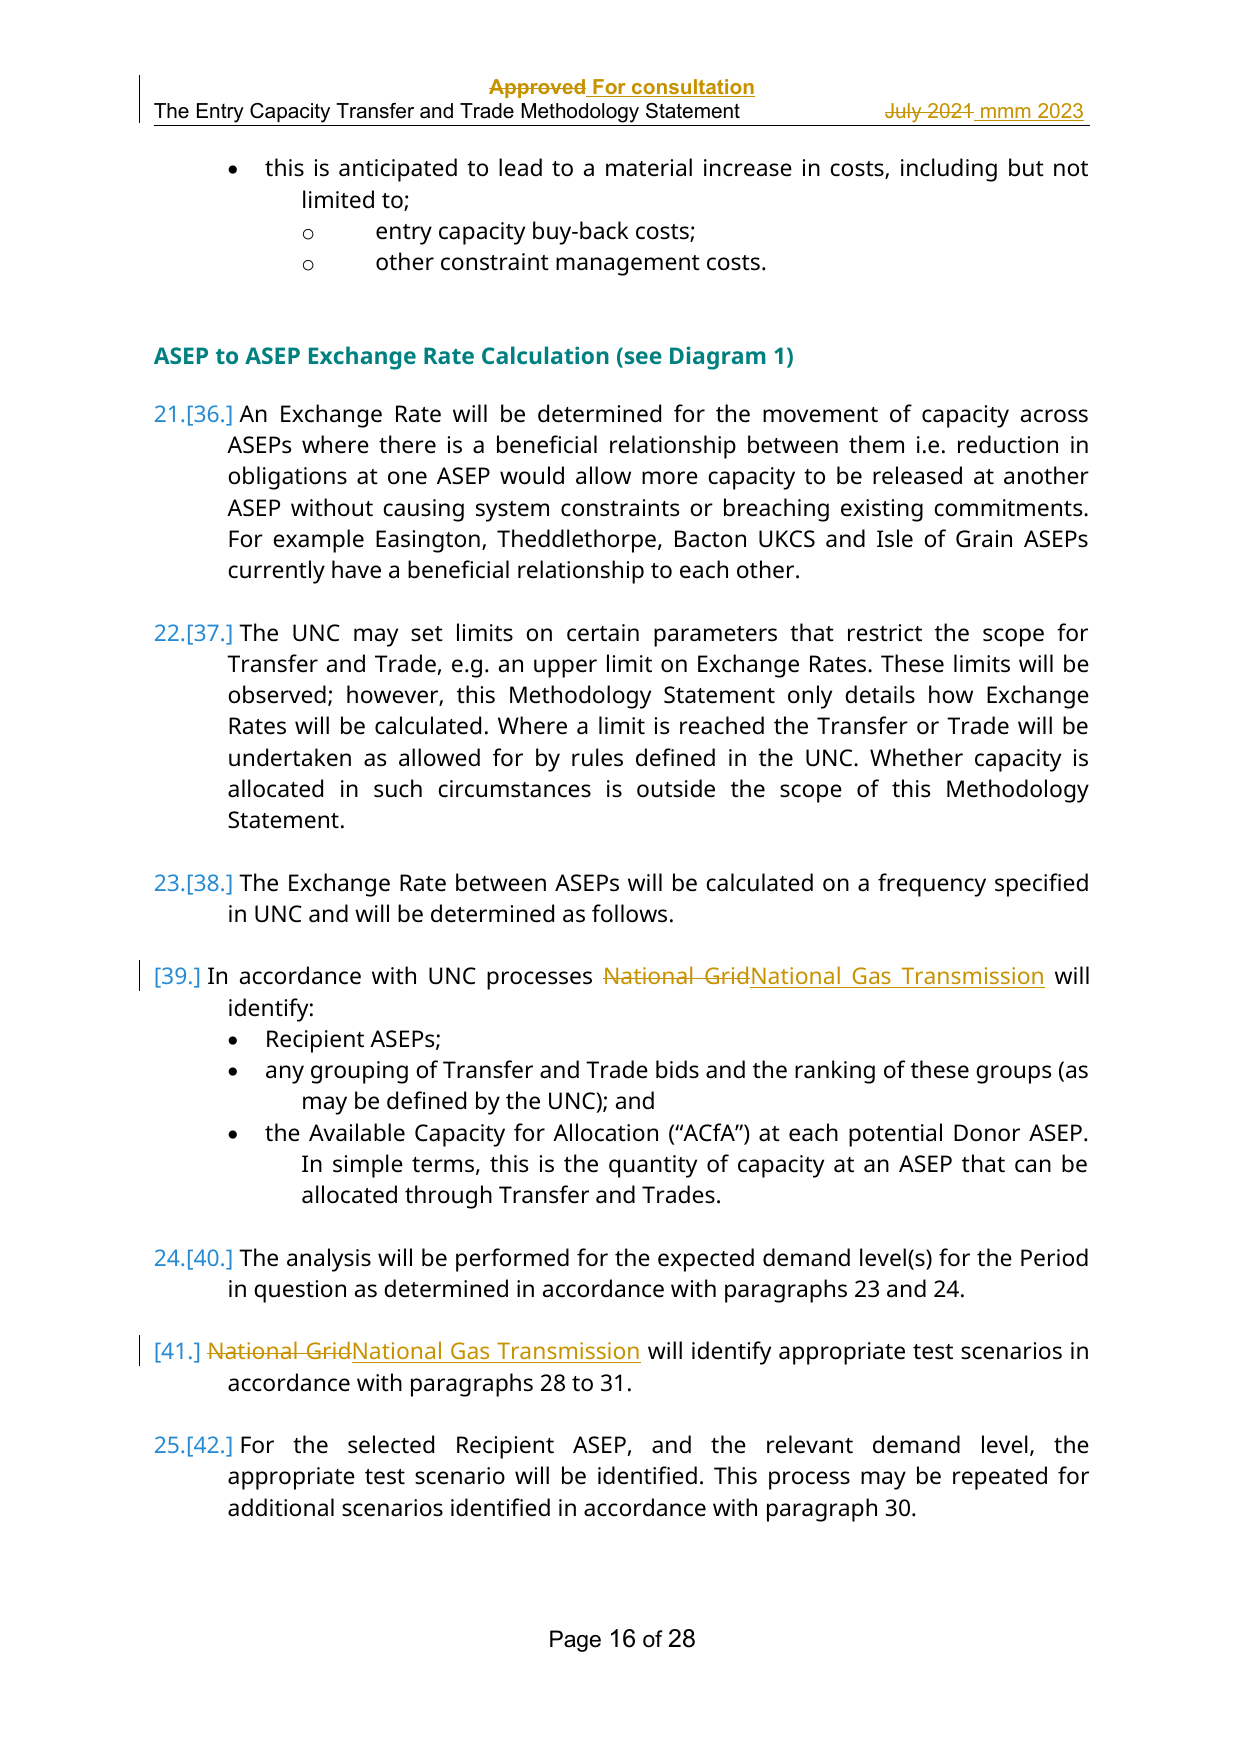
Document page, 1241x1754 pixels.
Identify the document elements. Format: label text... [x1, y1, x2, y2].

list The UNC may set limits on certain parameters that restrict the scope for Transfer and Trade, e.g. an upper limit on Exchange Rates. These limits will be observed; however, this Methodology Statement only details how Exchange Rates will be calculated. Where a limit is reached the Transfer or Trade will be undertaken as allowed for by rules defined in the UNC. Whether capacity is allocated in such circumstances is outside the scope of this Methodology Statement. [153, 616, 1090, 835]
list The Exchange Rate between ASEPs will be calculated on a frequency specified in UNC and will be determined as follows. [153, 866, 1090, 929]
list the Available Capacity for Allocation (“ACfA”) at each potential Donor ASEP. In simple terms, this is the quantity of capacity at an ASEP that can be allocated through Transfer and Trades. [227, 1116, 1090, 1210]
list other constraint management costs. [301, 246, 1090, 278]
list this is anticipated to lead to a material increase in costs, including but not limited to; [227, 152, 1090, 215]
list Recipient ASEPs; [227, 1023, 1090, 1054]
list entry capacity buy-back costs; [301, 215, 1090, 246]
list An Exchange Rate will be determined for the movement of capacity across ASEPs where there is a beneficial relationship between them i.e. reduction in obligations at one ASEP would allow more capacity to be released at another ASEP without causing system constraints or breaching existing commitments. For example Easington, Theddlethorpe, Bacton UKCS and Isle of Grain ASEPs currently have a beneficial relationship to each other. [153, 398, 1090, 585]
subtitle ASEP to ASEP Exchange Rate Calculation (see Diagram 1) [153, 340, 1090, 371]
list will identify appropriate test scenarios in accordance with paragraphs 28 to 31. [153, 1335, 1090, 1398]
list The analysis will be performed for the expected demand level(s) for the Period in question as determined in accordance with paragraphs 23 and 24. [153, 1241, 1090, 1304]
list For the selected Recipient ASEP, and the relevant demand level, the appropriate test scenario will be identified. This process may be repeated for additional scenarios identified in accordance with paragraph 30. [153, 1429, 1090, 1523]
list any grouping of Transfer and Trade bids and the ranking of these groups (as may be defined by the UNC); and [227, 1054, 1090, 1116]
list In accordance with UNC processes will identify: [153, 960, 1090, 1023]
